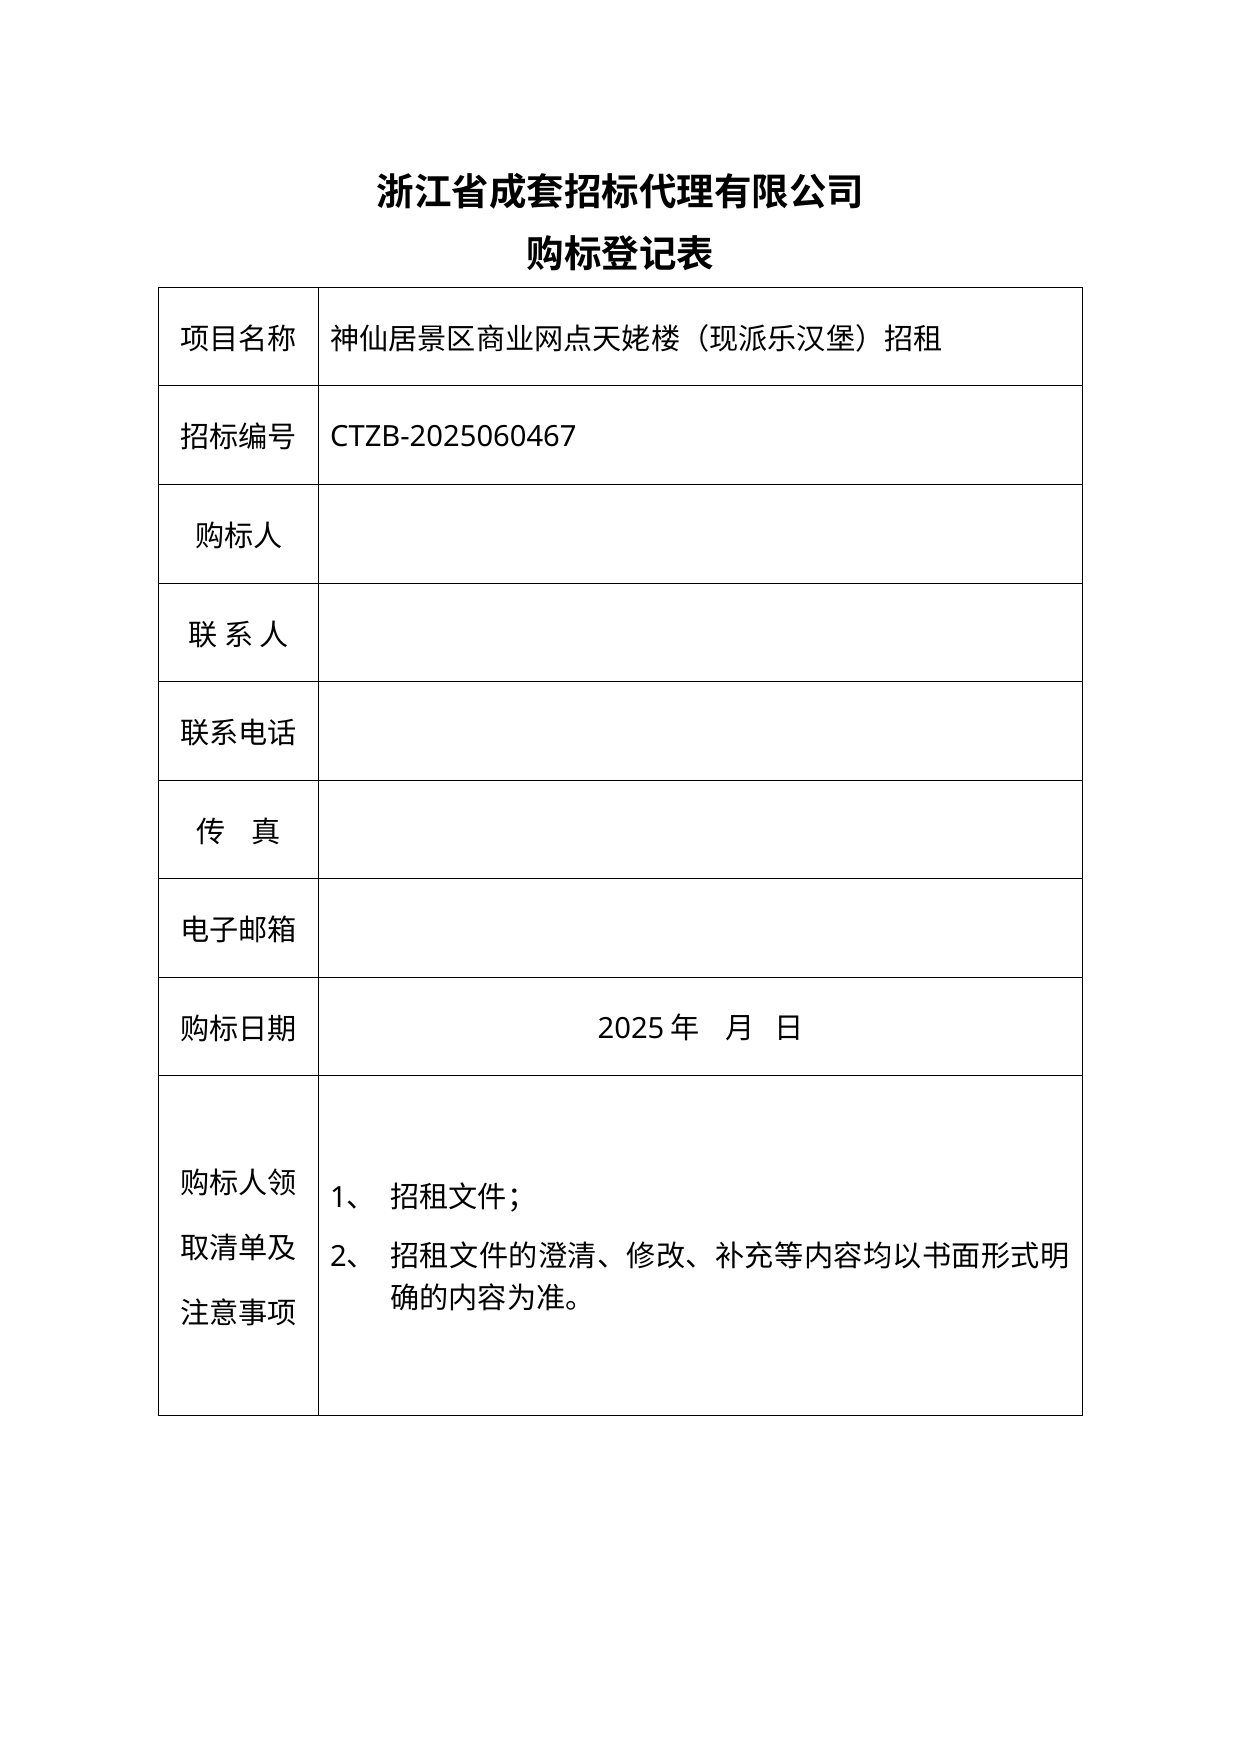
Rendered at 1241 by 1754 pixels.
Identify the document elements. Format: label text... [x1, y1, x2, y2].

table_cell 购标人领取清单及注意事项 [159, 1076, 318, 1415]
text 浙江省成套招标代理有限公司 [187, 162, 1053, 216]
table_cell 电子邮箱 [159, 879, 318, 977]
table_header 项目名称 [159, 288, 318, 385]
table_cell 2025年 月 日 [319, 978, 1082, 1075]
table_cell 联 系 人 [159, 584, 318, 681]
table_cell 传 真 [159, 781, 318, 878]
text 购标登记表 [187, 224, 1053, 279]
table_cell [319, 584, 1082, 681]
table_cell 购标人 [159, 485, 318, 582]
table_cell [319, 485, 1082, 582]
table_cell 联系电话 [159, 682, 318, 779]
table_cell 招租文件； 招租文件的澄清、修改、补充等内容均以书面形式明确的内容为准。 [319, 1076, 1082, 1415]
table_cell [319, 879, 1082, 977]
table_cell 购标日期 [159, 978, 318, 1075]
table_header 神仙居景区商业网点天姥楼（现派乐汉堡）招租 [319, 288, 1082, 385]
table_cell [319, 781, 1082, 878]
table_cell 招标编号 [159, 386, 318, 484]
table_cell CTZB-2025060467 [319, 386, 1082, 484]
table_cell [319, 682, 1082, 779]
